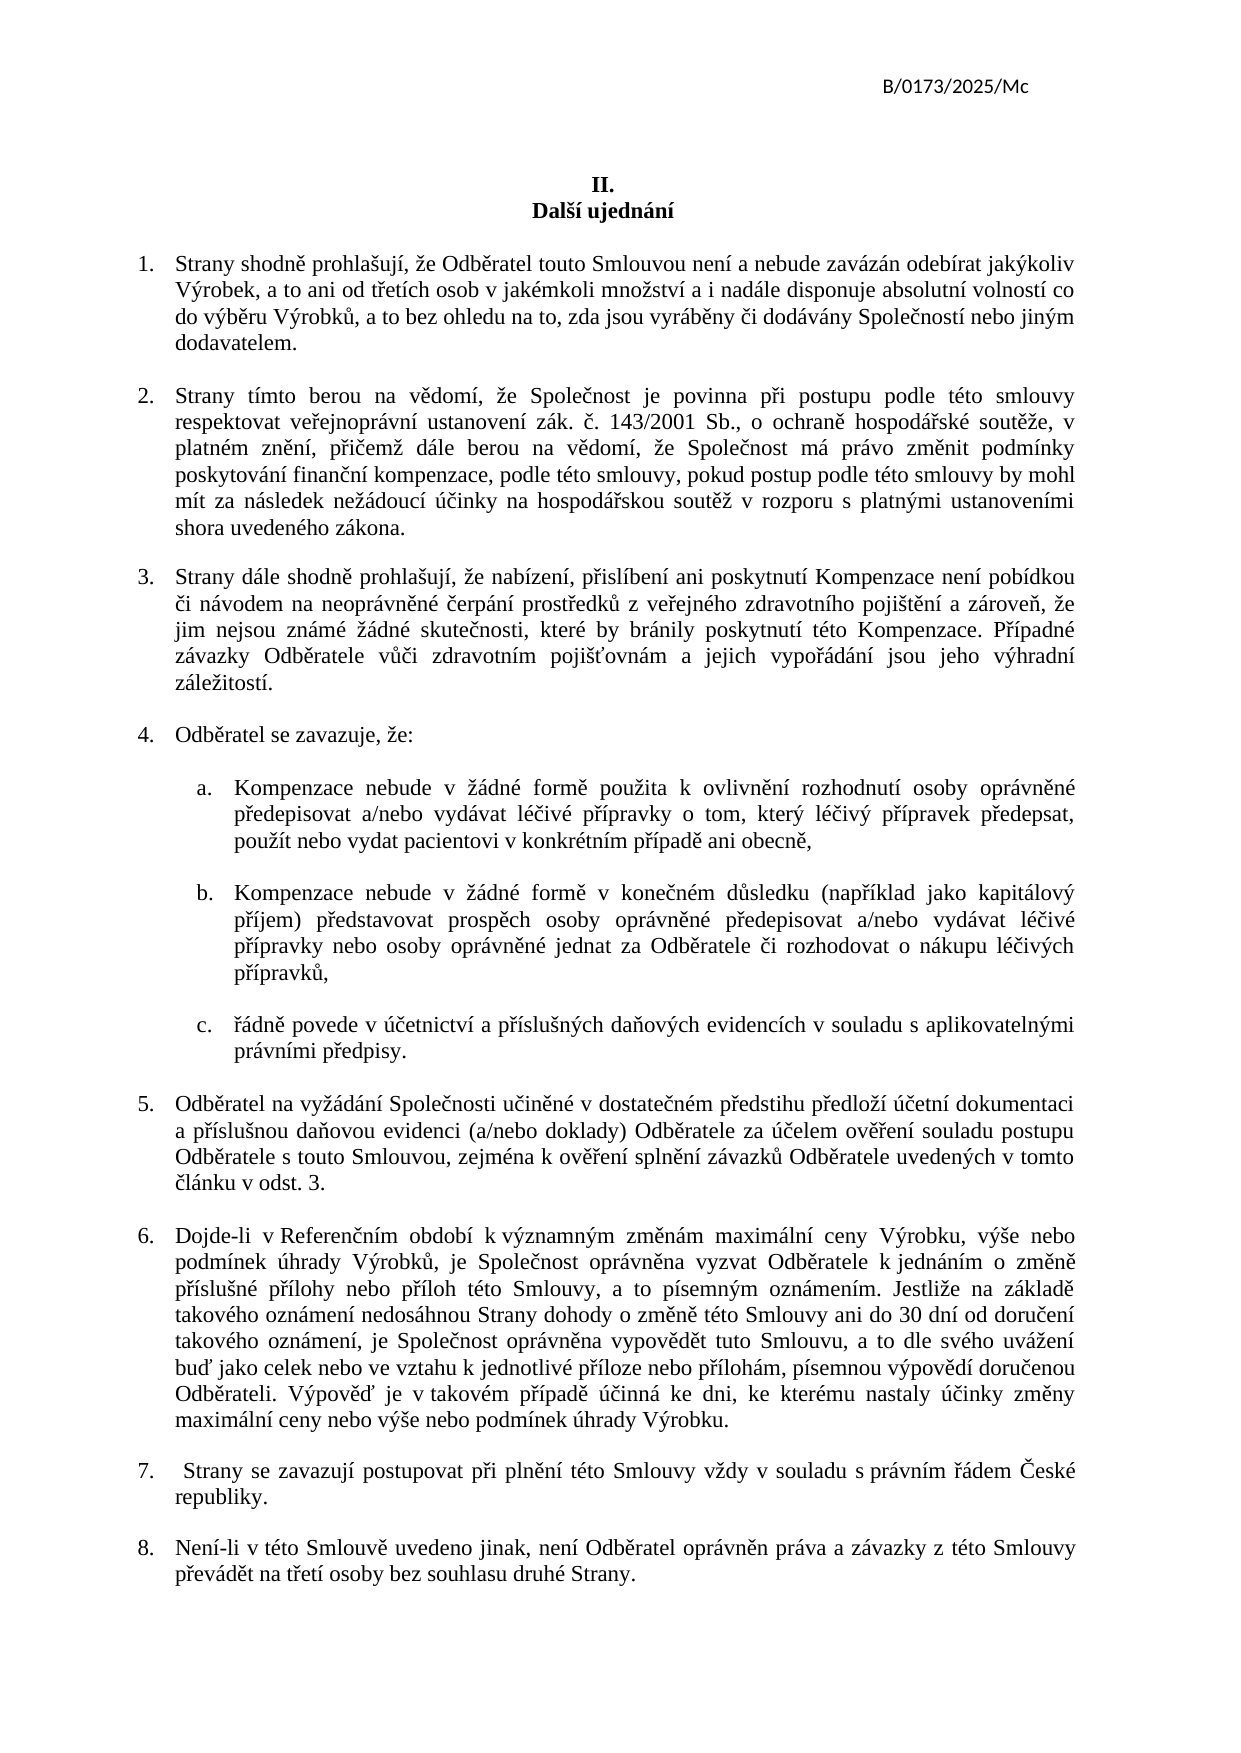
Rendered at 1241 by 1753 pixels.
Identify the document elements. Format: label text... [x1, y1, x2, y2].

list Odběratel se zavazuje, že: [137, 721, 1076, 748]
list Dojde-li v Referenčním období k významným změnám maximální ceny Výrobku, výše nebo podmínek úhrady Výrobků, je Společnost oprávněna vyzvat Odběratele k jednáním o změně příslušné přílohy nebo příloh této Smlouvy, a to písemným oznámením. Jestliže na základě takového oznámení nedosáhnou Strany dohody o změně této Smlouvy ani do 30 dní od doručení takového oznámení, je Společnost oprávněna vypovědět tuto Smlouvu, a to dle svého uvážení buď jako celek nebo ve vztahu k jednotlivé příloze nebo přílohám, písemnou výpovědí doručenou Odběrateli. Výpověď je v takovém případě účinná ke dni, ke kterému nastaly účinky změny maximální ceny nebo výše nebo podmínek úhrady Výrobku. [137, 1222, 1076, 1433]
list Strany tímto berou na vědomí, že Společnost je povinna při postupu podle této smlouvy respektovat veřejnoprávní ustanovení zák. č. 143/2001 Sb., o ochraně hospodářské soutěže, v platném znění, přičemž dále berou na vědomí, že Společnost má právo změnit podmínky poskytování finanční kompenzace, podle této smlouvy, pokud postup podle této smlouvy by mohl mít za následek nežádoucí účinky na hospodářskou soutěž v rozporu s platnými ustanoveními shora uvedeného zákona. [137, 382, 1076, 540]
list řádně povede v účetnictví a příslušných daňových evidencích v souladu s aplikovatelnými právními předpisy. [196, 1011, 1076, 1064]
list Není-li v této Smlouvě uvedeno jinak, není Odběratel oprávněn práva a závazky z této Smlouvy převádět na třetí osoby bez souhlasu druhé Strany. [137, 1534, 1076, 1587]
list Strany dále shodně prohlašují, že nabízení, přislíbení ani poskytnutí Kompenzace není pobídkou či návodem na neoprávněné čerpání prostředků z veřejného zdravotního pojištění a zároveň, že jim nejsou známé žádné skutečnosti, které by bránily poskytnutí této Kompenzace. Případné závazky Odběratele vůči zdravotním pojišťovnám a jejich vypořádání jsou jeho výhradní záležitostí. [137, 563, 1076, 695]
list Strany se zavazují postupovat při plnění této Smlouvy vždy v souladu s právním řádem České republiky. [137, 1457, 1076, 1510]
list Odběratel na vyžádání Společnosti učiněné v dostatečném předstihu předloží účetní dokumentaci a příslušnou daňovou evidenci (a/nebo doklady) Odběratele za účelem ověření souladu postupu Odběratele s touto Smlouvou, zejména k ověření splnění závazků Odběratele uvedených v tomto článku v odst. 3. [137, 1090, 1076, 1196]
text Další ujednání [129, 197, 1076, 224]
list Strany shodně prohlašují, že Odběratel touto Smlouvou není a nebude zavázán odebírat jakýkoliv Výrobek, a to ani od třetích osob v jakémkoli množství a i nadále disponuje absolutní volností co do výběru Výrobků, a to bez ohledu na to, zda jsou vyráběny či dodávány Společností nebo jiným dodavatelem. [137, 250, 1076, 355]
text II. [129, 171, 1076, 197]
list Kompenzace nebude v žádné formě v konečném důsledku (například jako kapitálový příjem) představovat prospěch osoby oprávněné předepisovat a/nebo vydávat léčivé přípravky nebo osoby oprávněné jednat za Odběratele či rozhodovat o nákupu léčivých přípravků, [196, 879, 1076, 985]
list Kompenzace nebude v žádné formě použita k ovlivnění rozhodnutí osoby oprávněné předepisovat a/nebo vydávat léčivé přípravky o tom, který léčivý přípravek předepsat, použít nebo vydat pacientovi v konkrétním případě ani obecně, [196, 774, 1076, 853]
